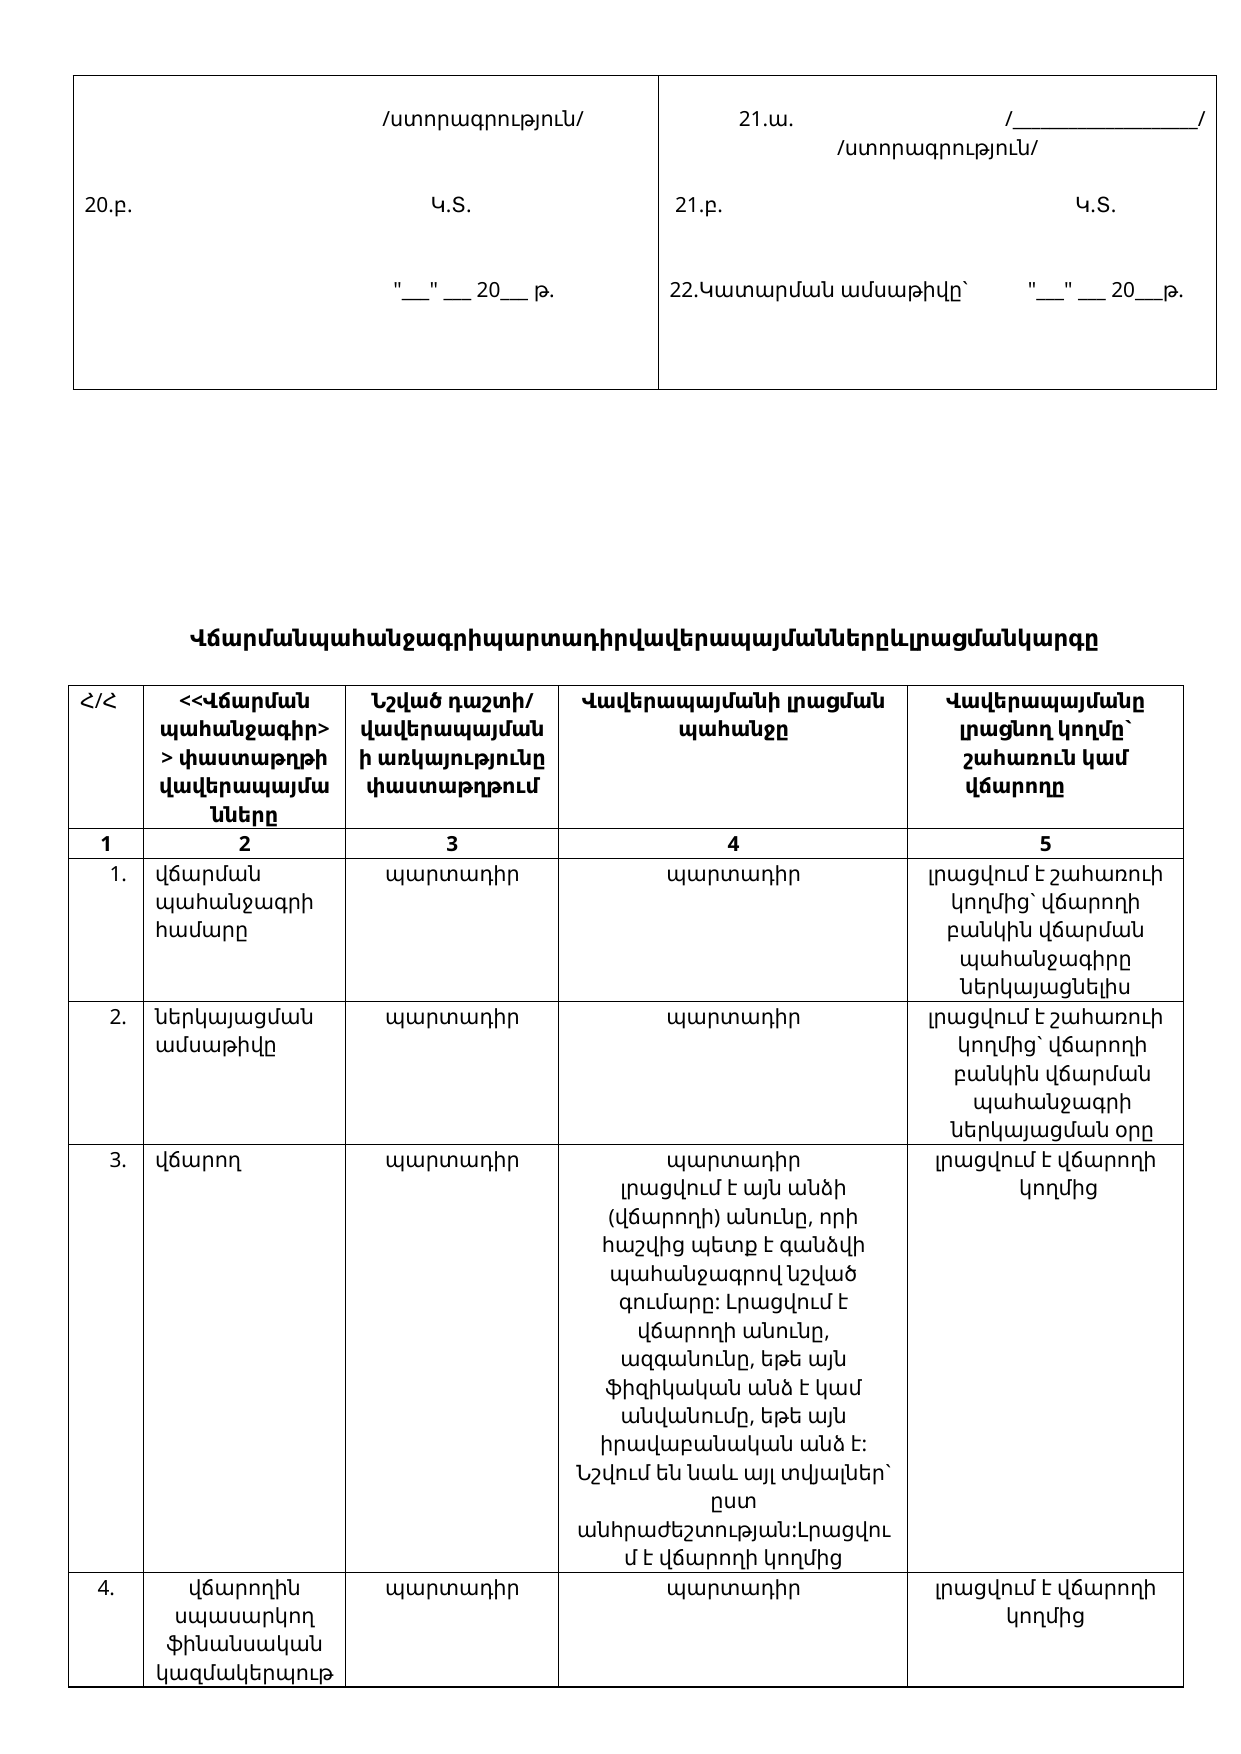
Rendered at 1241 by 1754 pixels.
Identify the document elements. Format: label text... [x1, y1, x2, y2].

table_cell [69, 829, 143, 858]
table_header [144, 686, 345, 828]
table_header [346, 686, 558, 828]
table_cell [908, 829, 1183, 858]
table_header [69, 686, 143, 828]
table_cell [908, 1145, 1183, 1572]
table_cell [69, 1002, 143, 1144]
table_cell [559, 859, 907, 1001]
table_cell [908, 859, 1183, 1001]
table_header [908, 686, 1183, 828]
text Վճարմանպահանջագրիպարտադիրվավերապայմաններըևլրացմանկարգը [118, 622, 1171, 654]
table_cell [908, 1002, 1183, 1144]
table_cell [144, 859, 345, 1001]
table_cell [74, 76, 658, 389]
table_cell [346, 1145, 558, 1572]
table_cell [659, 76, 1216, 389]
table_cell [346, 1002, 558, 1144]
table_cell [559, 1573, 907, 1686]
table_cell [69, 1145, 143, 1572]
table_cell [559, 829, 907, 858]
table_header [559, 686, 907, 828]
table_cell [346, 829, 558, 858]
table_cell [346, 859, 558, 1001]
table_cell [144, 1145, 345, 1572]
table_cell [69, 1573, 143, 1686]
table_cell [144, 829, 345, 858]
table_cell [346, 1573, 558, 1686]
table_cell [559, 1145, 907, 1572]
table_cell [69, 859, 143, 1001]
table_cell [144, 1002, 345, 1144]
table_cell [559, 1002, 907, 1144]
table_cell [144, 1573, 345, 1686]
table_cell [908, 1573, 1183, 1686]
